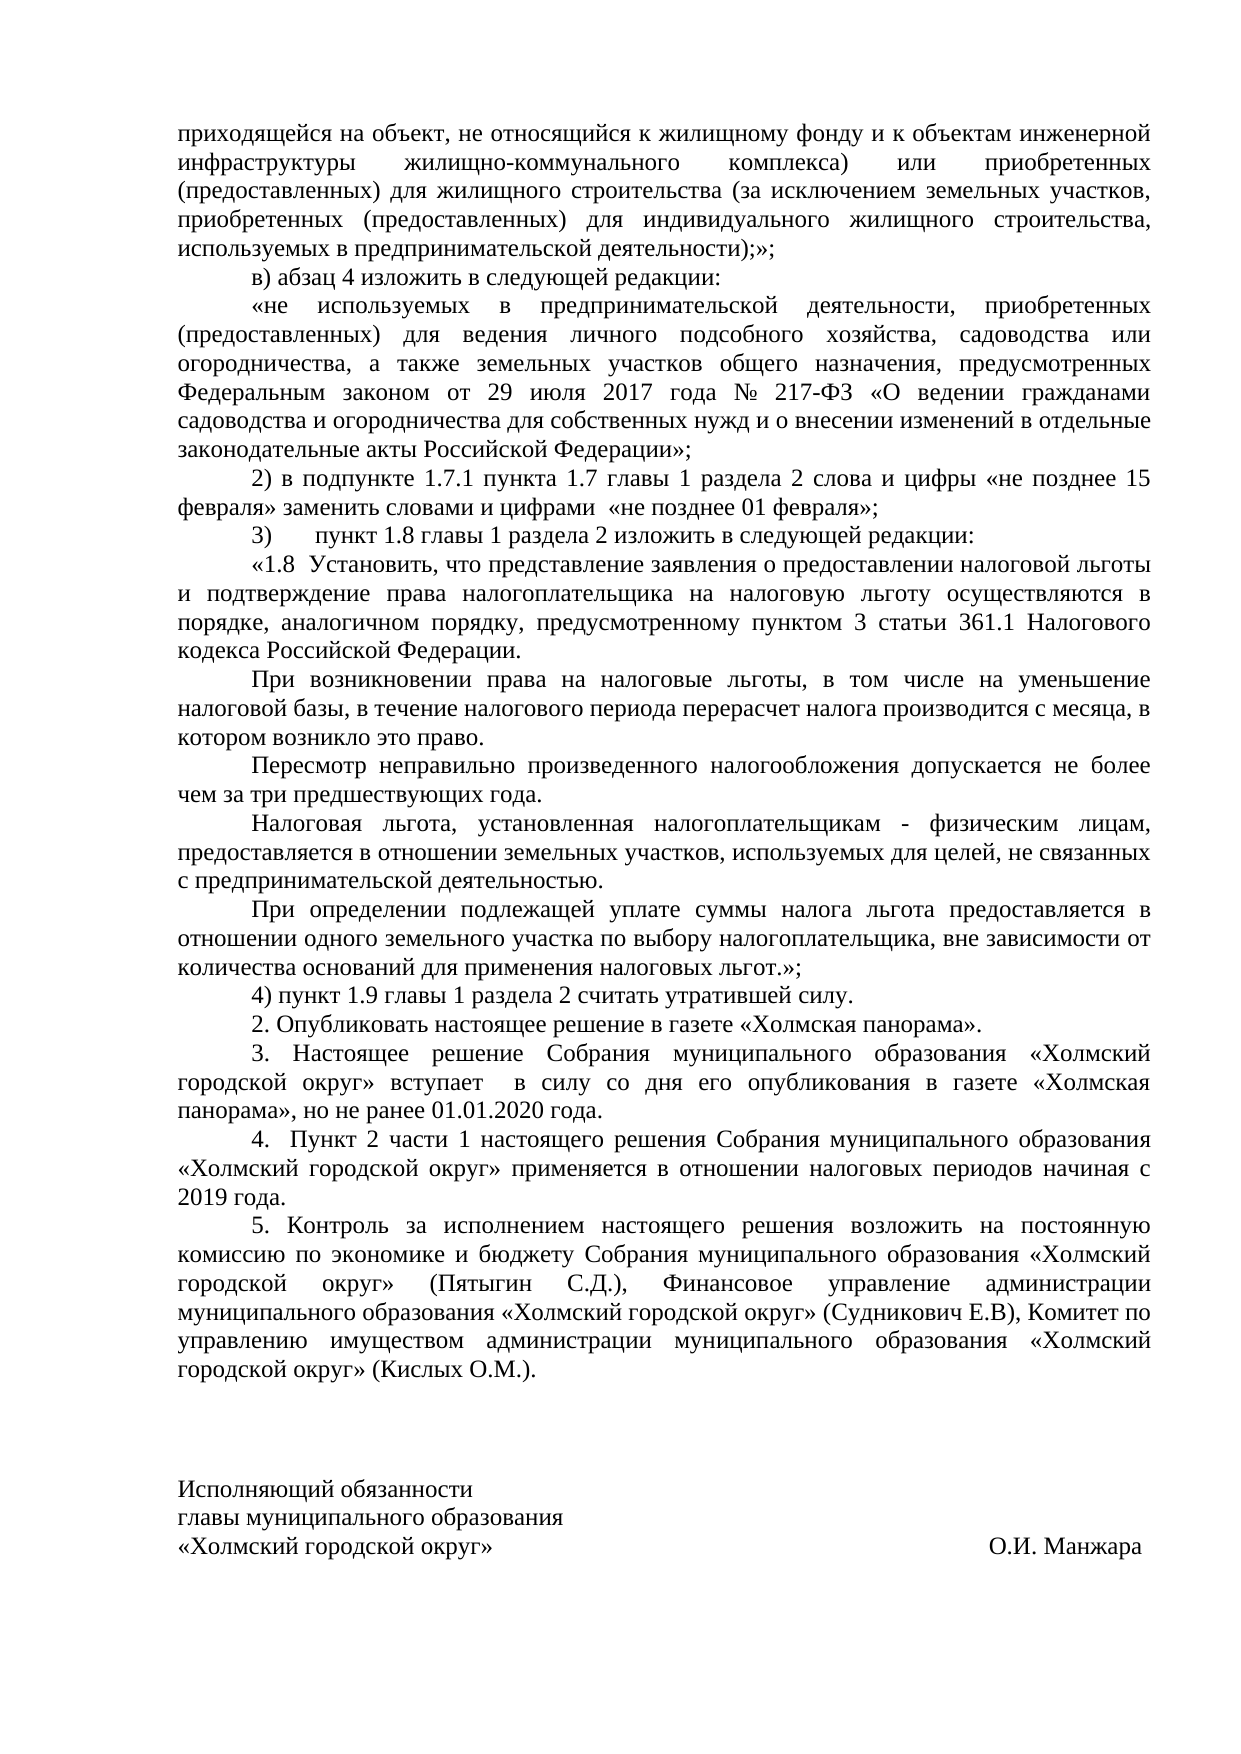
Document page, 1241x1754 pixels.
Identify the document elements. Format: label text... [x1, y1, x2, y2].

text Исполняющий обязанности [177, 1474, 1152, 1502]
text «1.8 Установить, что представление заявления о предоставлении налоговой льготы и подтверждение права налогоплательщика на налоговую льготу осуществляются в порядке, аналогичном порядку, предусмотренному пунктом 3 статьи 361.1 Налогового кодекса Российской Федерации. [177, 549, 1152, 664]
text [177, 118, 1152, 262]
list 4) пункт 1.9 главы 1 раздела 2 считать утратившей силу. [177, 981, 1152, 1009]
list Пересмотр неправильно произведенного налогообложения допускается не более чем за три предшествующих года. [177, 751, 1152, 808]
text «Холмский городской округ» О.И. Манжара [177, 1531, 1152, 1560]
list Налоговая льгота, установленная налогоплательщикам - физическим лицам, предоставляется в отношении земельных участков, используемых для целей, не связанных с предпринимательской деятельностью. [177, 808, 1152, 894]
list пункт 1.8 главы 1 раздела 2 изложить в следующей редакции: [251, 521, 1152, 549]
list При возникновении права на налоговые льготы, в том числе на уменьшение налоговой базы, в течение налогового периода перерасчет налога производится с месяца, в котором возникло это право. [177, 664, 1152, 751]
text «не используемых в предпринимательской деятельности, приобретенных (предоставленных) для ведения личного подсобного хозяйства, садоводства или огородничества, а также земельных участков общего назначения, предусмотренных Федеральным законом от 29 июля 2017 года № 217-ФЗ «О ведении гражданами садоводства и огородничества для собственных нужд и о внесении изменений в отдельные законодательные акты Российской Федерации»; [177, 291, 1152, 463]
text 2. Опубликовать настоящее решение в газете «Холмская панорама». [177, 1009, 1152, 1038]
text главы муниципального образования [177, 1502, 1152, 1531]
text 5. Контроль за исполнением настоящего решения возложить на постоянную комиссию по экономике и бюджету Собрания муниципального образования «Холмский городской округ» (Пятыгин С.Д.), Финансовое управление администрации муниципального образования «Холмский городской округ» (Судникович Е.В), Комитет по управлению имуществом администрации муниципального образования «Холмский городской округ» (Кислых О.М.). [177, 1211, 1152, 1383]
text 3. Настоящее решение Собрания муниципального образования «Холмский городской округ» вступает в силу со дня его опубликования в газете «Холмская панорама», но не ранее 01.01.2020 года. [177, 1038, 1152, 1124]
text 4. Пункт 2 части 1 настоящего решения Собрания муниципального образования «Холмский городской округ» применяется в отношении налоговых периодов начиная с 2019 года. [177, 1124, 1152, 1211]
list 2) в подпункте 1.7.1 пункта 1.7 главы 1 раздела 2 слова и цифры «не позднее 15 февраля» заменить словами и цифрами «не позднее 01 февраля»; [177, 463, 1152, 521]
list При определении подлежащей уплате суммы налога льгота предоставляется в отношении одного земельного участка по выбору налогоплательщика, вне зависимости от количества оснований для применения налоговых льгот.»; [177, 894, 1152, 981]
text в) абзац 4 изложить в следующей редакции: [251, 262, 1152, 291]
